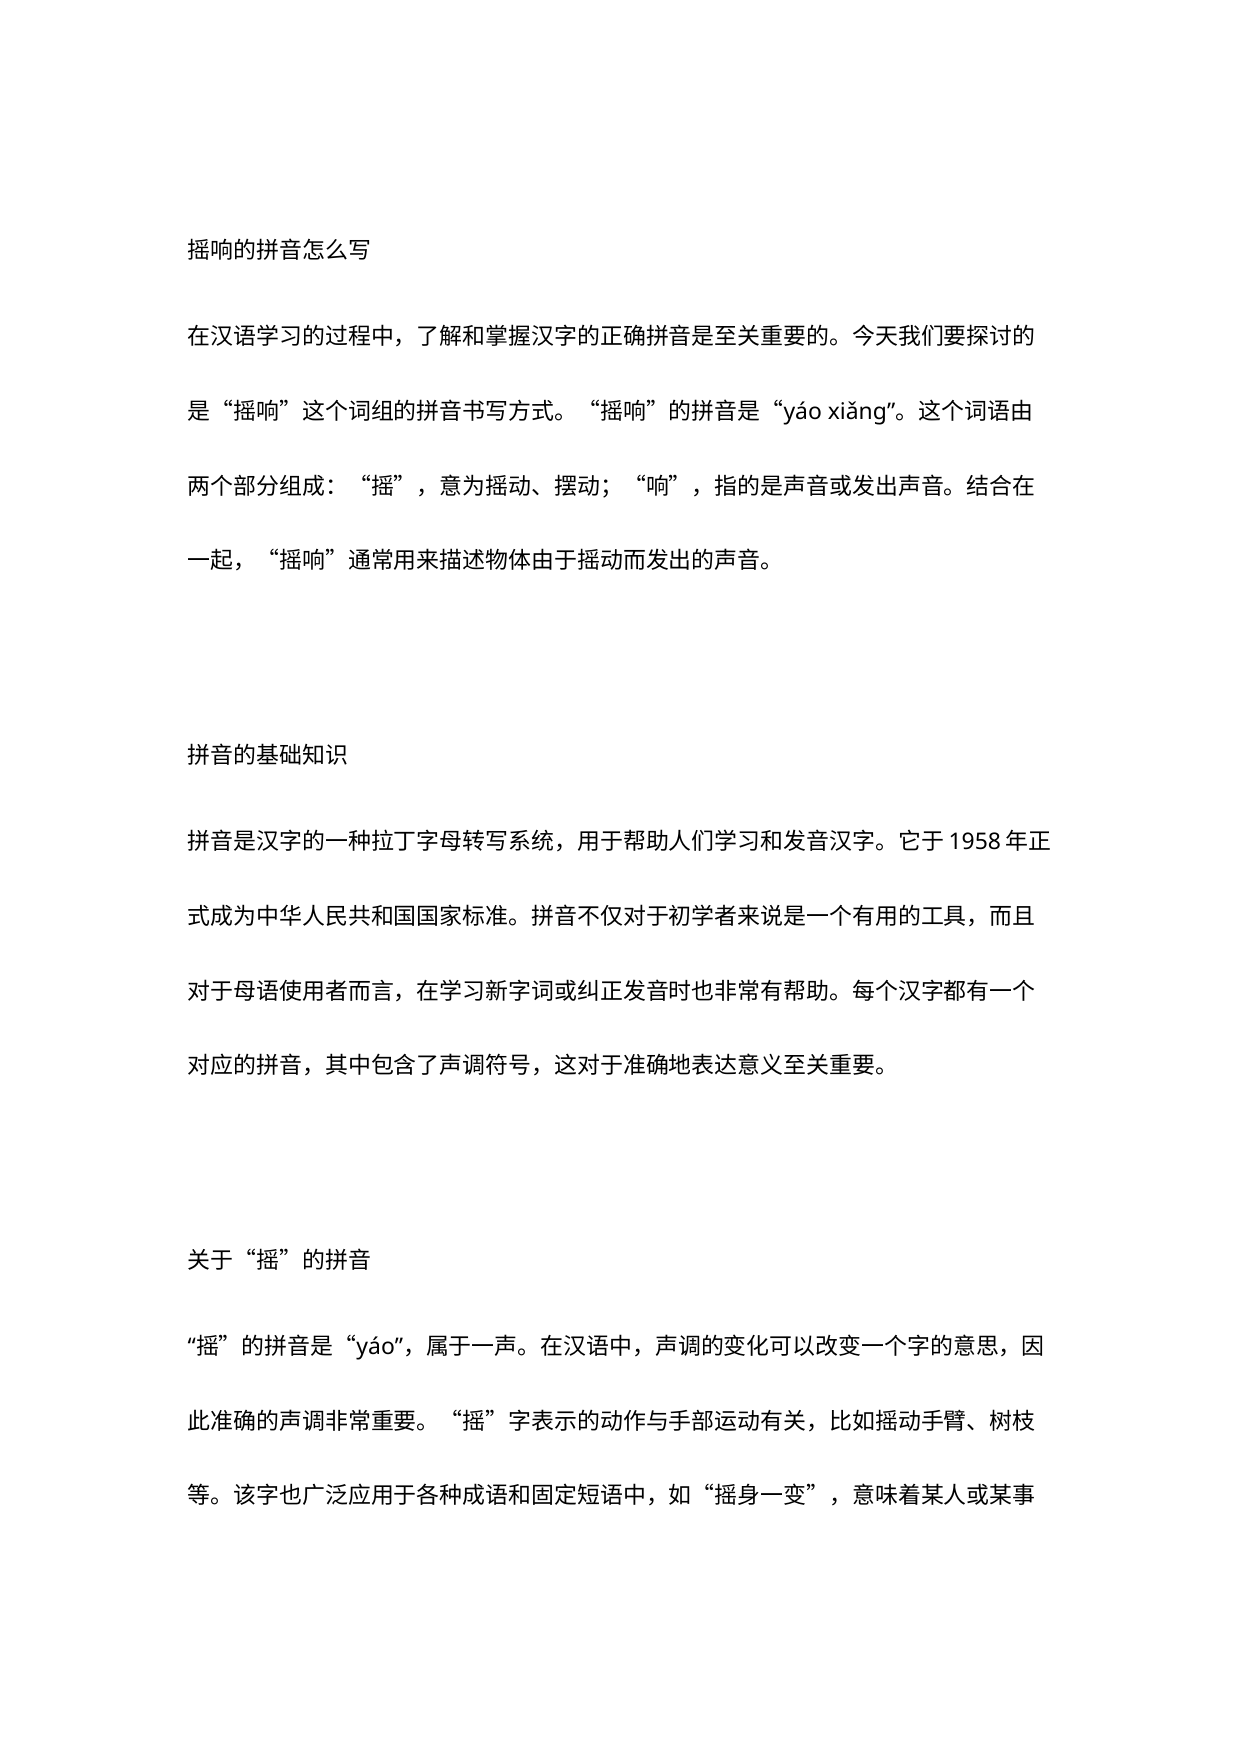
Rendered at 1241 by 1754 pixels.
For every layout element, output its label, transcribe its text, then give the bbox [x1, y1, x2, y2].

text 拼音是汉字的一种拉丁字母转写系统，用于帮助人们学习和发音汉字。它于1958年正式成为中华人民共和国国家标准。拼音不仅对于初学者来说是一个有用的工具，而且对于母语使用者而言，在学习新字词或纠正发音时也非常有帮助。每个汉字都有一个对应的拼音，其中包含了声调符号，这对于准确地表达意义至关重要。 [187, 807, 1053, 1096]
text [187, 1312, 1053, 1527]
text 拼音的基础知识 [187, 721, 1053, 786]
text 在汉语学习的过程中，了解和掌握汉字的正确拼音是至关重要的。今天我们要探讨的是“摇响”这个词组的拼音书写方式。“摇响”的拼音是“yáo xiǎng”。这个词语由两个部分组成：“摇”，意为摇动、摆动；“响”，指的是声音或发出声音。结合在一起，“摇响”通常用来描述物体由于摇动而发出的声音。 [187, 302, 1053, 591]
text 摇响的拼音怎么写 [187, 216, 1053, 281]
text 关于“摇”的拼音 [187, 1226, 1053, 1291]
